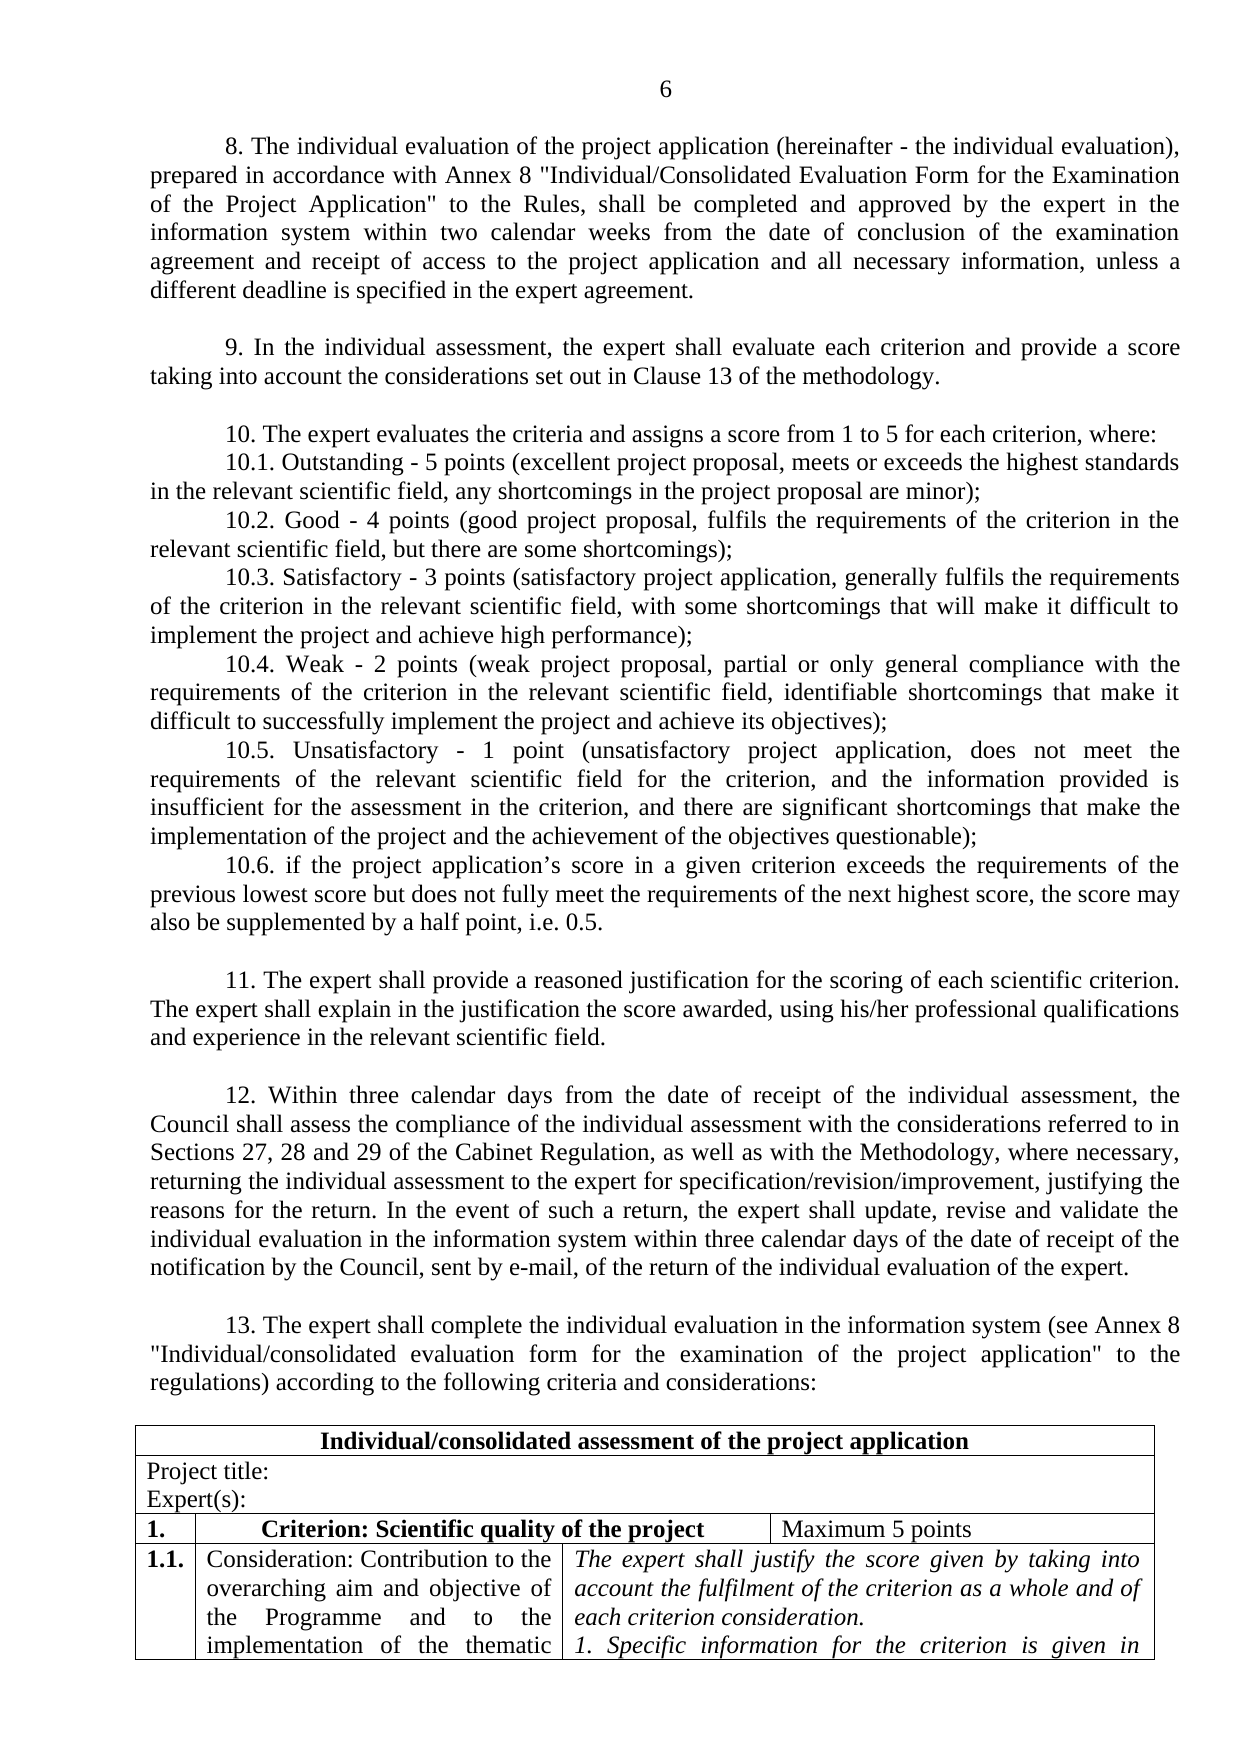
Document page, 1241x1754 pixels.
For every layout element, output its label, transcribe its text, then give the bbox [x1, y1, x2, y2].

text 10. The expert evaluates the criteria and assigns a score from 1 to 5 for each criterion, where: [150, 419, 1181, 447]
table_cell 1.1. [136, 1544, 195, 1659]
text 10.4. Weak - 2 points (weak project proposal, partial or only general compliance with the requirements of the criterion in the relevant scientific field, identifiable shortcomings that make it difficult to successfully implement the project and achieve its objectives); [150, 649, 1181, 735]
text 10.1. Outstanding - 5 points (excellent project proposal, meets or exceeds the highest standards in the relevant scientific field, any shortcomings in the project proposal are minor); [150, 447, 1181, 505]
text 10.5. Unsatisfactory - 1 point (unsatisfactory project application, does not meet the requirements of the relevant scientific field for the criterion, and the information provided is insufficient for the assessment in the criterion, and there are significant shortcomings that make the implementation of the project and the achievement of the objectives questionable); [150, 735, 1181, 850]
text 10.6. if the project application’s score in a given criterion exceeds the requirements of the previous lowest score but does not fully meet the requirements of the next highest score, the score may also be supplemented by a half point, i.e. 0.5. [150, 850, 1181, 936]
text 10.2. Good - 4 points (good project proposal, fulfils the requirements of the criterion in the relevant scientific field, but there are some shortcomings); [150, 505, 1181, 562]
table_cell Project title: Expert(s): [136, 1456, 1154, 1513]
table_header Individual/consolidated assessment of the project application [136, 1426, 1154, 1455]
table_cell Maximum 5 points [771, 1514, 1154, 1543]
text 11. The expert shall provide a reasoned justification for the scoring of each scientific criterion. The expert shall explain in the justification the score awarded, using his/her professional qualifications and experience in the relevant scientific field. [150, 965, 1181, 1051]
text 8. The individual evaluation of the project application (hereinafter - the individual evaluation), prepared in accordance with Annex 8 "Individual/Consolidated Evaluation Form for the Examination of the Project Application" to the Rules, shall be completed and approved by the expert in the information system within two calendar weeks from the date of conclusion of the examination agreement and receipt of access to the project application and all necessary information, unless a different deadline is specified in the expert agreement. [150, 131, 1181, 304]
text 10.3. Satisfactory - 3 points (satisfactory project application, generally fulfils the requirements of the criterion in the relevant scientific field, with some shortcomings that will make it difficult to implement the project and achieve high performance); [150, 562, 1181, 649]
text 9. In the individual assessment, the expert shall evaluate each criterion and provide a score taking into account the considerations set out in Clause 13 of the methodology. [150, 332, 1181, 390]
text 12. Within three calendar days from the date of receipt of the individual assessment, the Council shall assess the compliance of the individual assessment with the considerations referred to in Sections 27, 28 and 29 of the Cabinet Regulation, as well as with the Methodology, where necessary, returning the individual assessment to the expert for specification/revision/improvement, justifying the reasons for the return. In the event of such a return, the expert shall update, revise and validate the individual evaluation in the information system within three calendar days of the date of receipt of the notification by the Council, sent by e-mail, of the return of the individual evaluation of the expert. [150, 1080, 1181, 1281]
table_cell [196, 1544, 562, 1659]
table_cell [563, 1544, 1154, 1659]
text 13. The expert shall complete the individual evaluation in the information system (see Annex 8 "Individual/consolidated evaluation form for the examination of the project application" to the regulations) according to the following criteria and considerations: [150, 1310, 1181, 1396]
table_cell Criterion: Scientific quality of the project [196, 1514, 770, 1543]
table_cell 1. [136, 1514, 195, 1543]
